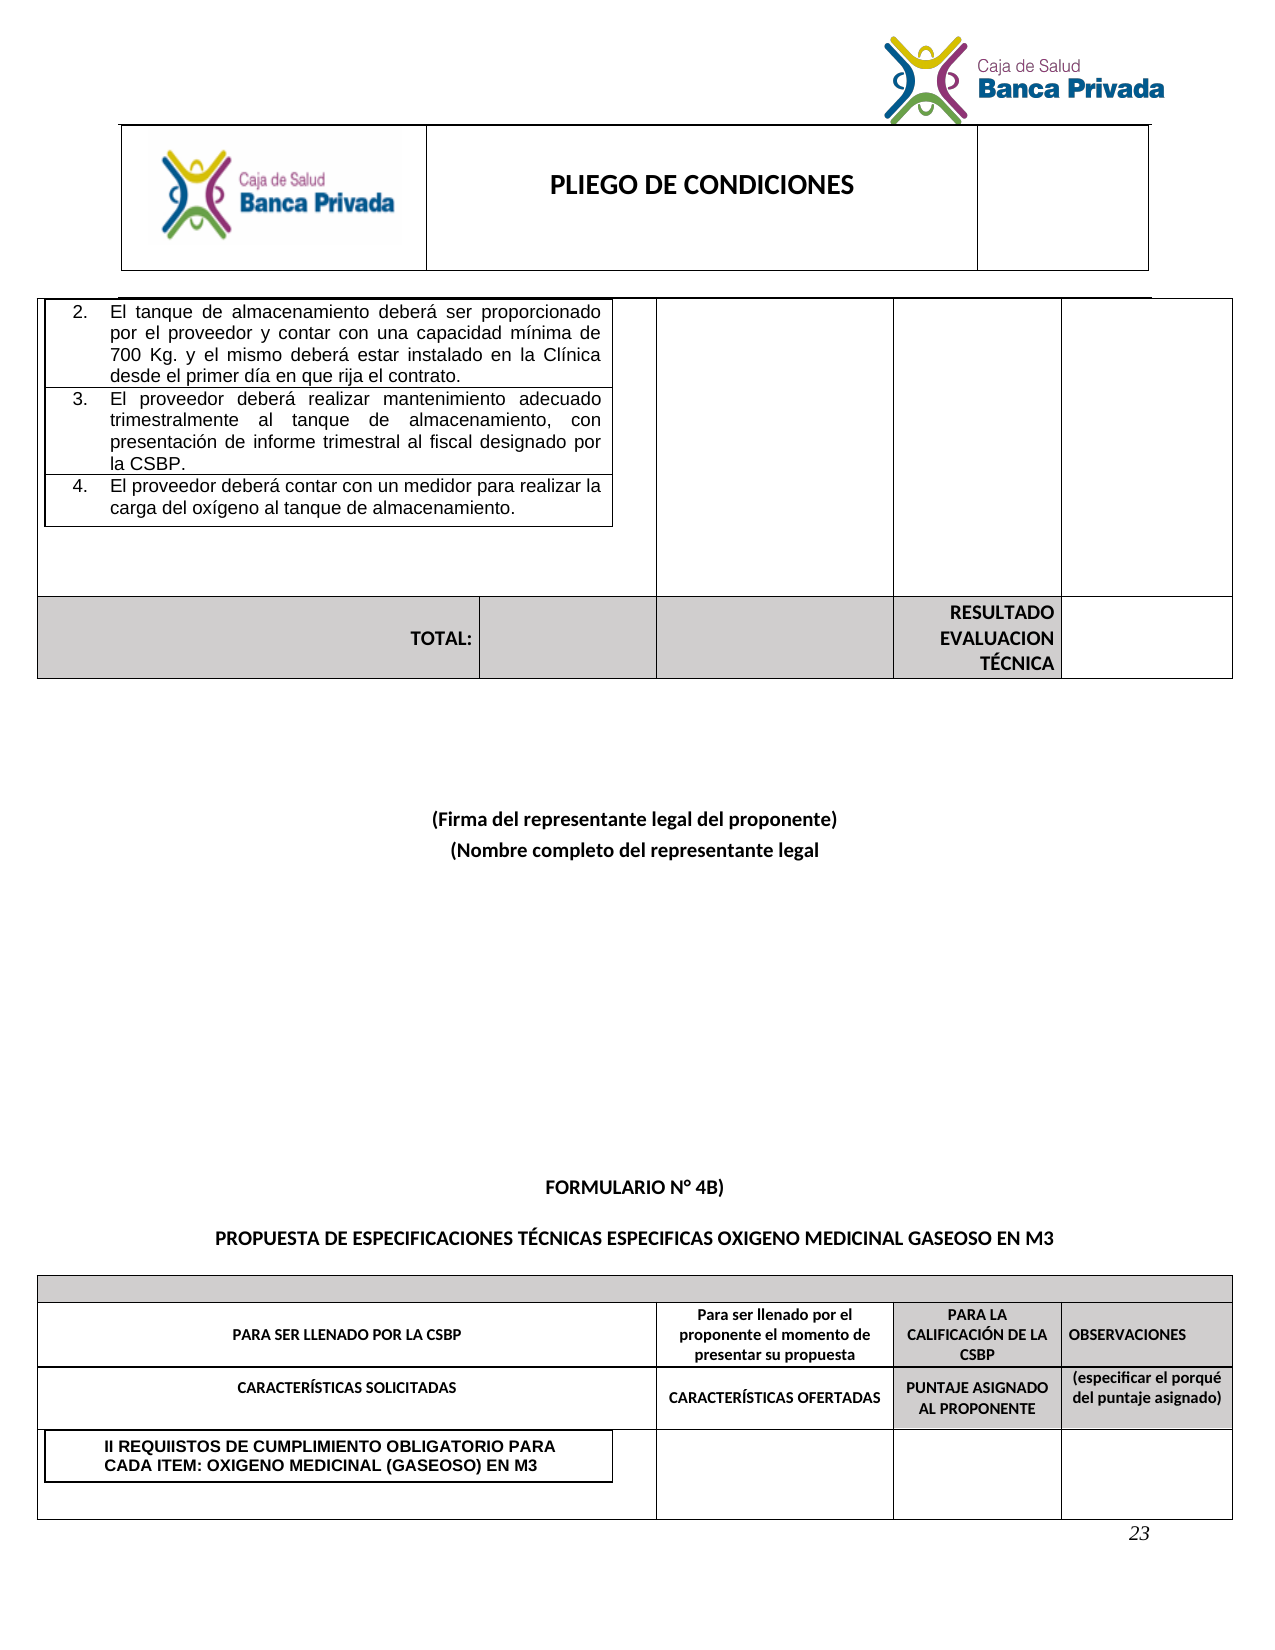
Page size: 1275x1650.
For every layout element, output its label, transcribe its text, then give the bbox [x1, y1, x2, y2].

text PROPUESTA DE ESPECIFICACIONES TÉCNICAS ESPECIFICAS OXIGENO MEDICINAL GASEOSO EN M3 [118, 1225, 1152, 1251]
table_cell [1062, 1430, 1232, 1519]
picture [873, 126, 977, 135]
table_cell [657, 1430, 893, 1519]
table_cell [480, 597, 656, 678]
table_cell (especificar el porqué del puntaje asignado) [1062, 1368, 1232, 1428]
picture [978, 126, 1148, 135]
table_cell [657, 299, 893, 596]
table_cell [1062, 299, 1232, 596]
table_cell [894, 299, 1061, 596]
table_cell RESULTADO EVALUACION TÉCNICA [894, 597, 1061, 678]
table_cell CARACTERÍSTICAS OFERTADAS [657, 1368, 893, 1428]
picture [873, 28, 1177, 135]
table_cell PARA LA CALIFICACIÓN DE LA CSBP [894, 1303, 1061, 1366]
table_cell PARA SER LLENADO POR LA CSBP [38, 1303, 656, 1366]
table_cell [657, 597, 893, 678]
table_cell [38, 299, 656, 596]
text FORMULARIO N° 4B) [118, 1174, 1152, 1200]
table_cell TOTAL: [38, 597, 479, 678]
table_cell PUNTAJE ASIGNADO AL PROPONENTE [894, 1368, 1061, 1428]
table_cell [894, 1430, 1061, 1519]
picture [147, 126, 403, 245]
table_cell CARACTERÍSTICAS SOLICITADAS [38, 1368, 656, 1428]
table_header [38, 1276, 1232, 1302]
table_cell [1062, 597, 1232, 678]
table_cell Para ser llenado por el proponente el momento de presentar su propuesta [657, 1303, 893, 1366]
table_cell [38, 1430, 656, 1519]
text (Nombre completo del representante legal [118, 838, 1152, 863]
text (Firma del representante legal del proponente) [118, 806, 1152, 831]
table_cell OBSERVACIONES [1062, 1303, 1232, 1366]
